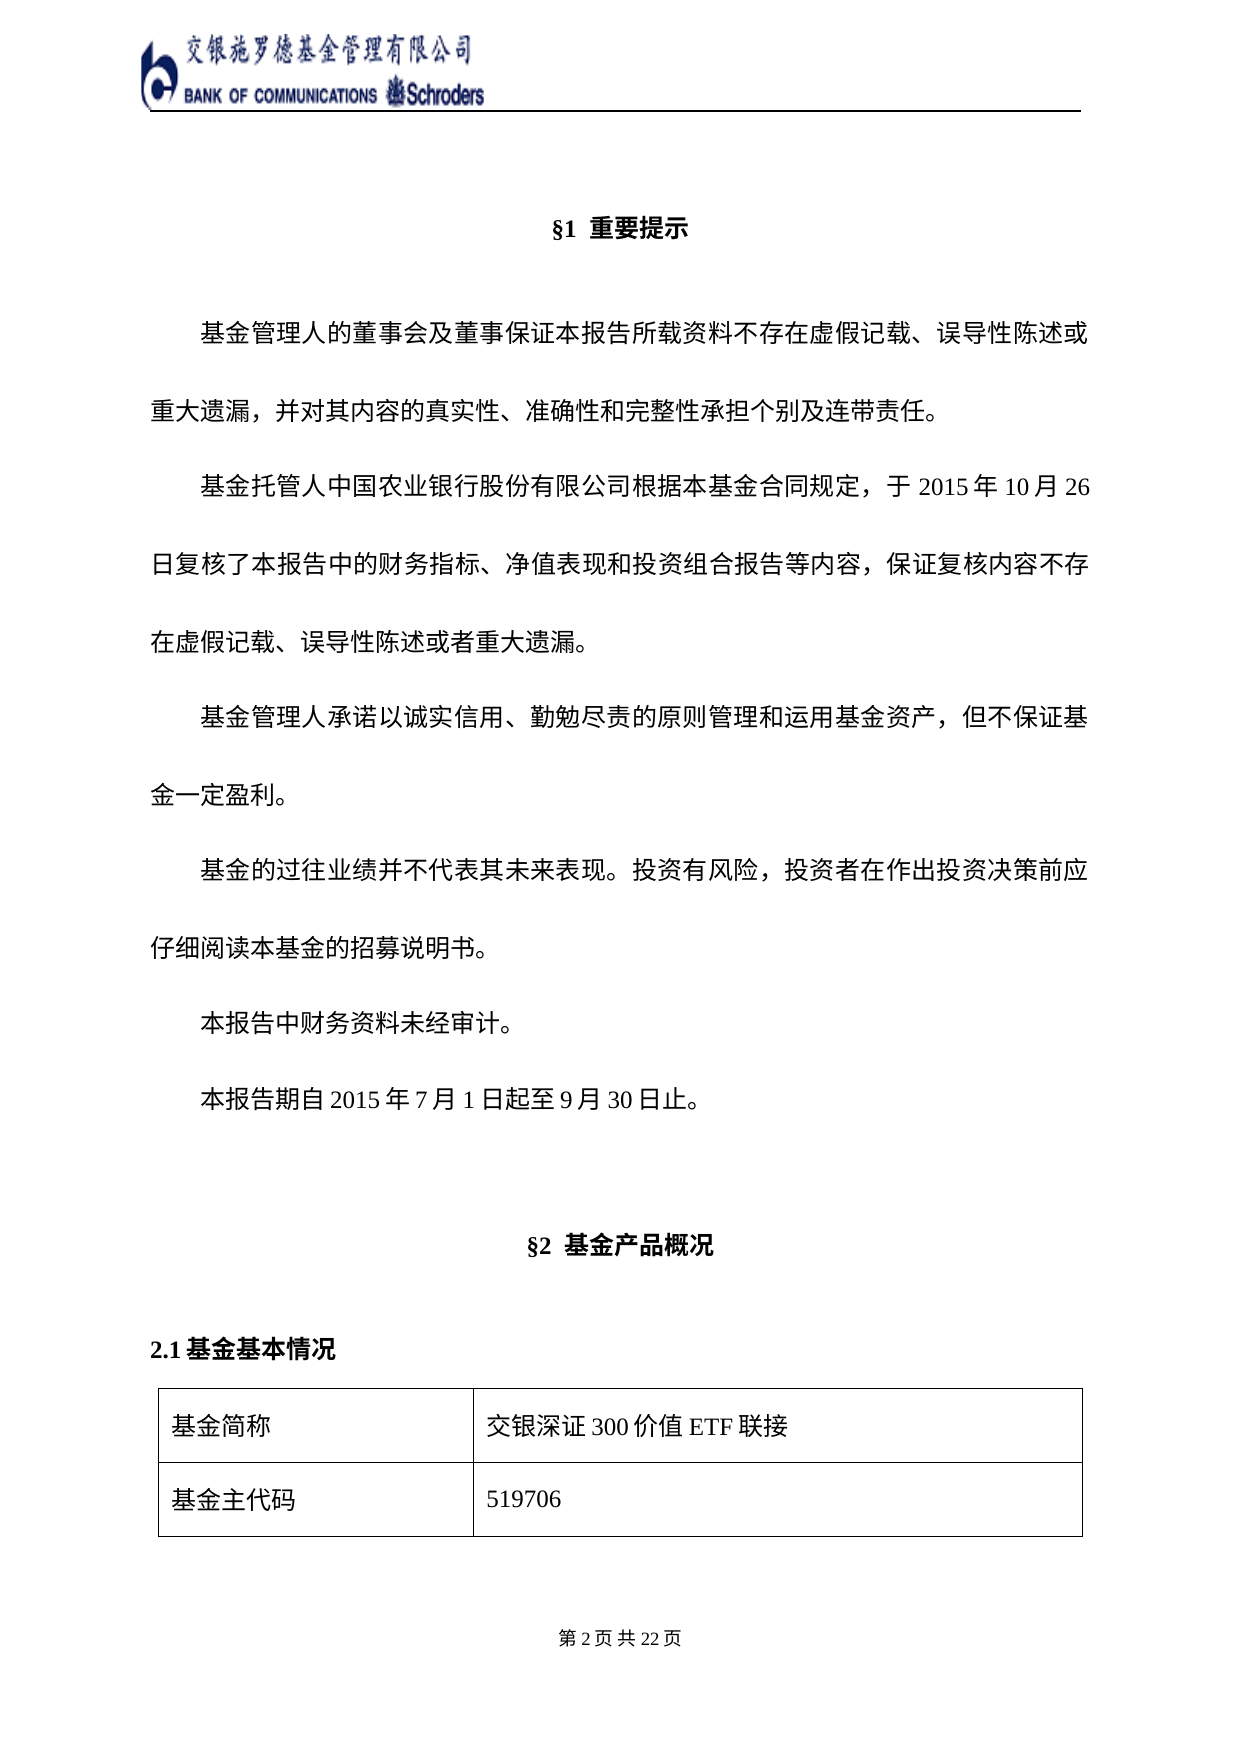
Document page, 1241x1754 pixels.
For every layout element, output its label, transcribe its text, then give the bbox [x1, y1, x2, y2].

text 本报告期自2015年7月1日起至9月30日止。 [150, 1065, 1090, 1130]
text 基金管理人承诺以诚实信用、勤勉尽责的原则管理和运用基金资产，但不保证基金一定盈利。 [150, 683, 1090, 826]
subtitle §2 基金产品概况 [150, 1211, 1090, 1276]
text 本报告中财务资料未经审计。 [150, 989, 1090, 1054]
text 基金管理人的董事会及董事保证本报告所载资料不存在虚假记载、误导性陈述或重大遗漏，并对其内容的真实性、准确性和完整性承担个别及连带责任。 [150, 299, 1090, 442]
table_cell 基金主代码 [159, 1463, 473, 1536]
text 基金的过往业绩并不代表其未来表现。投资有风险，投资者在作出投资决策前应仔细阅读本基金的招募说明书。 [150, 836, 1090, 979]
table_header 交银深证300价值ETF联接 [474, 1389, 1082, 1462]
subtitle §1 重要提示 [150, 194, 1090, 259]
picture [141, 34, 484, 110]
subtitle 2.1基金基本情况 [150, 1315, 1090, 1380]
table_cell 519706 [474, 1463, 1082, 1536]
table_header 基金简称 [159, 1389, 473, 1462]
text 基金托管人中国农业银行股份有限公司根据本基金合同规定，于2015年10月26日复核了本报告中的财务指标、净值表现和投资组合报告等内容，保证复核内容不存在虚假记载、误导性陈述或者重大遗漏。 [150, 452, 1090, 673]
